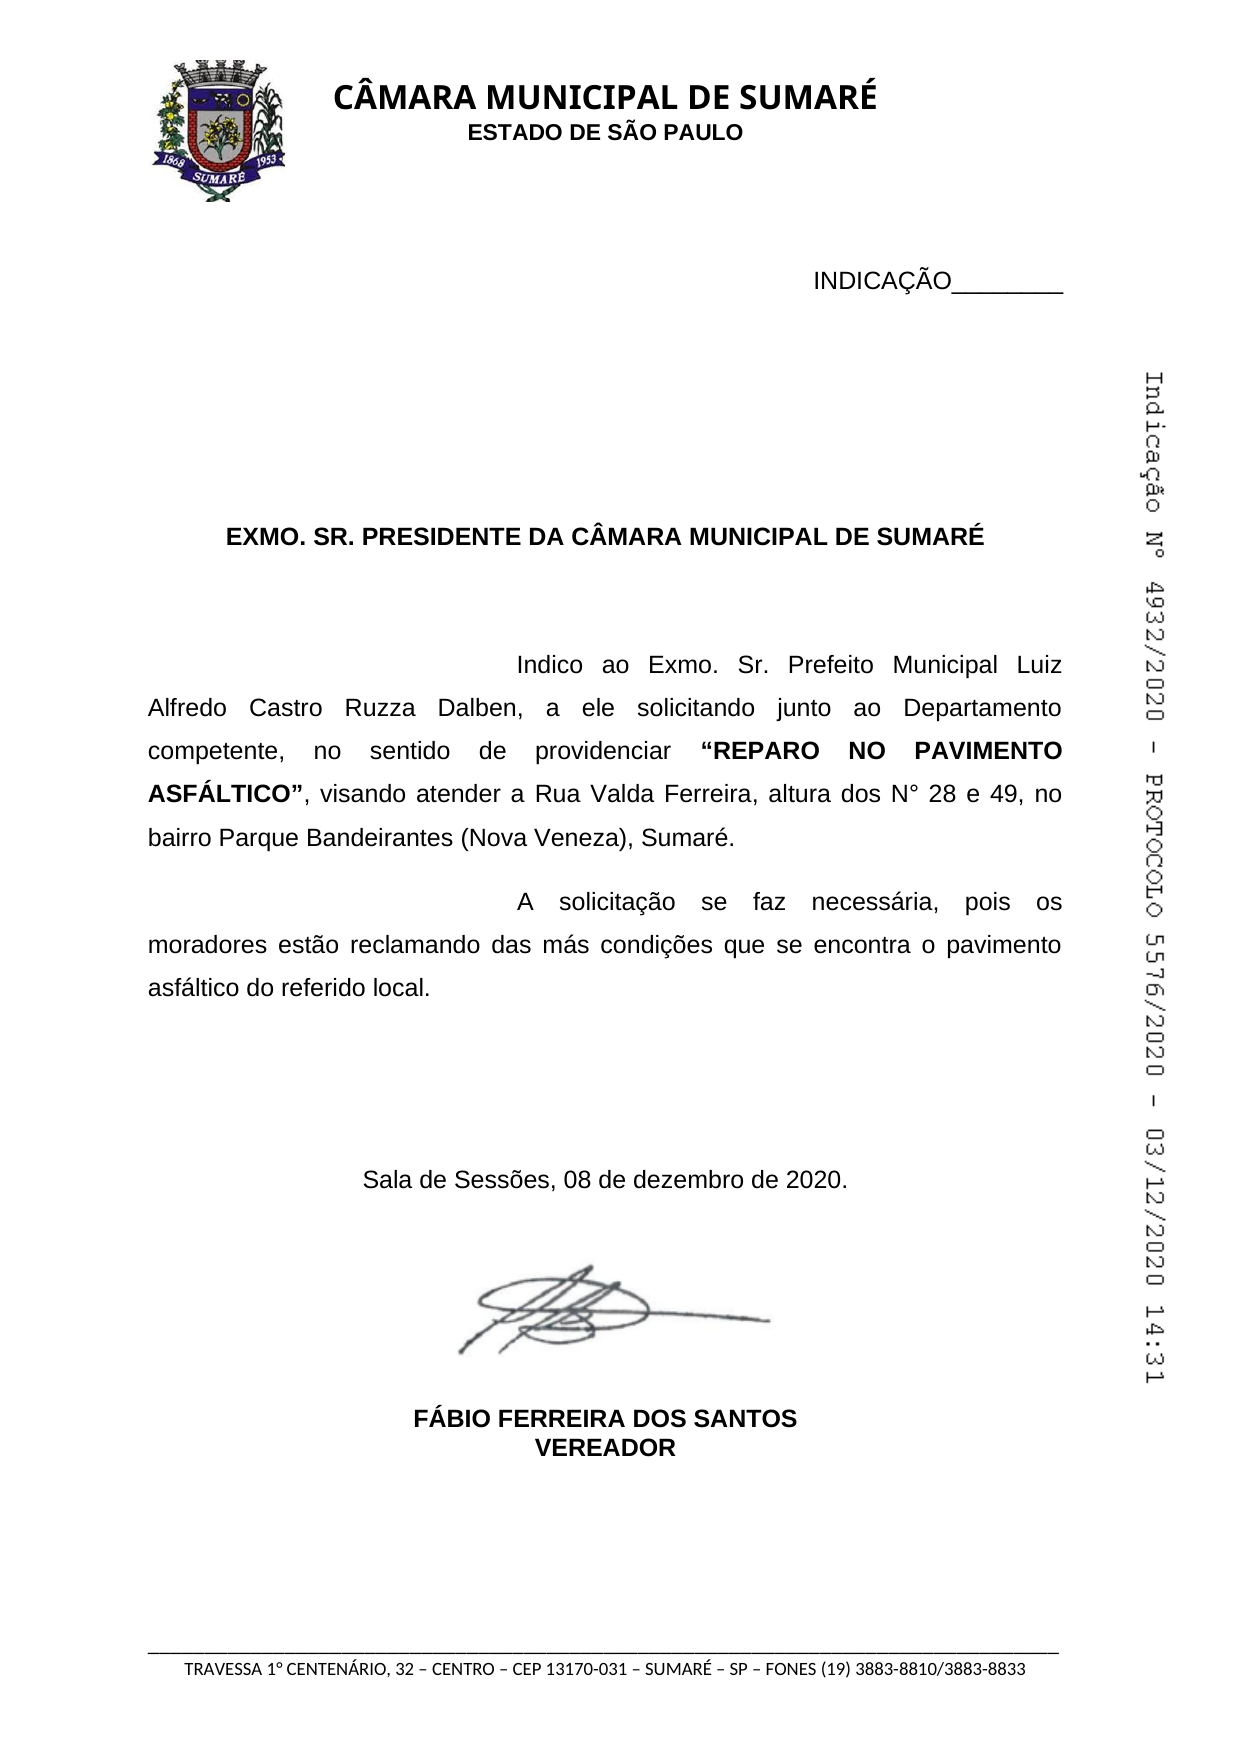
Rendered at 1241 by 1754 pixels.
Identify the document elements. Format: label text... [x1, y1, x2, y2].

text VEREADOR [148, 1433, 1063, 1462]
text EXMO. SR. PRESIDENTE DA CÂMARA MUNICIPAL DE SUMARÉ [148, 522, 1063, 551]
picture [434, 1228, 777, 1370]
text Indico ao Exmo. Sr. Prefeito Municipal Luiz Alfredo Castro Ruzza Dalben, a ele solicitando junto ao Departamento competente, no sentido de providenciar “REPARO NO PAVIMENTO ASFÁLTICO”, visando atender a Rua Valda Ferreira, altura dos N° 28 e 49, no bairro Parque Bandeirantes (Nova Veneza), Sumaré. [148, 650, 1063, 851]
picture [1120, 365, 1183, 1388]
text INDICAÇÃO________ [590, 266, 1063, 295]
text A solicitação se faz necessária, pois os moradores estão reclamando das más condições que se encontra o pavimento asfáltico do referido local. [148, 886, 1063, 1001]
picture [147, 60, 286, 202]
text Sala de Sessões, 08 de dezembro de 2020. [148, 1164, 1063, 1193]
text FÁBIO FERREIRA DOS SANTOS [148, 1404, 1063, 1433]
